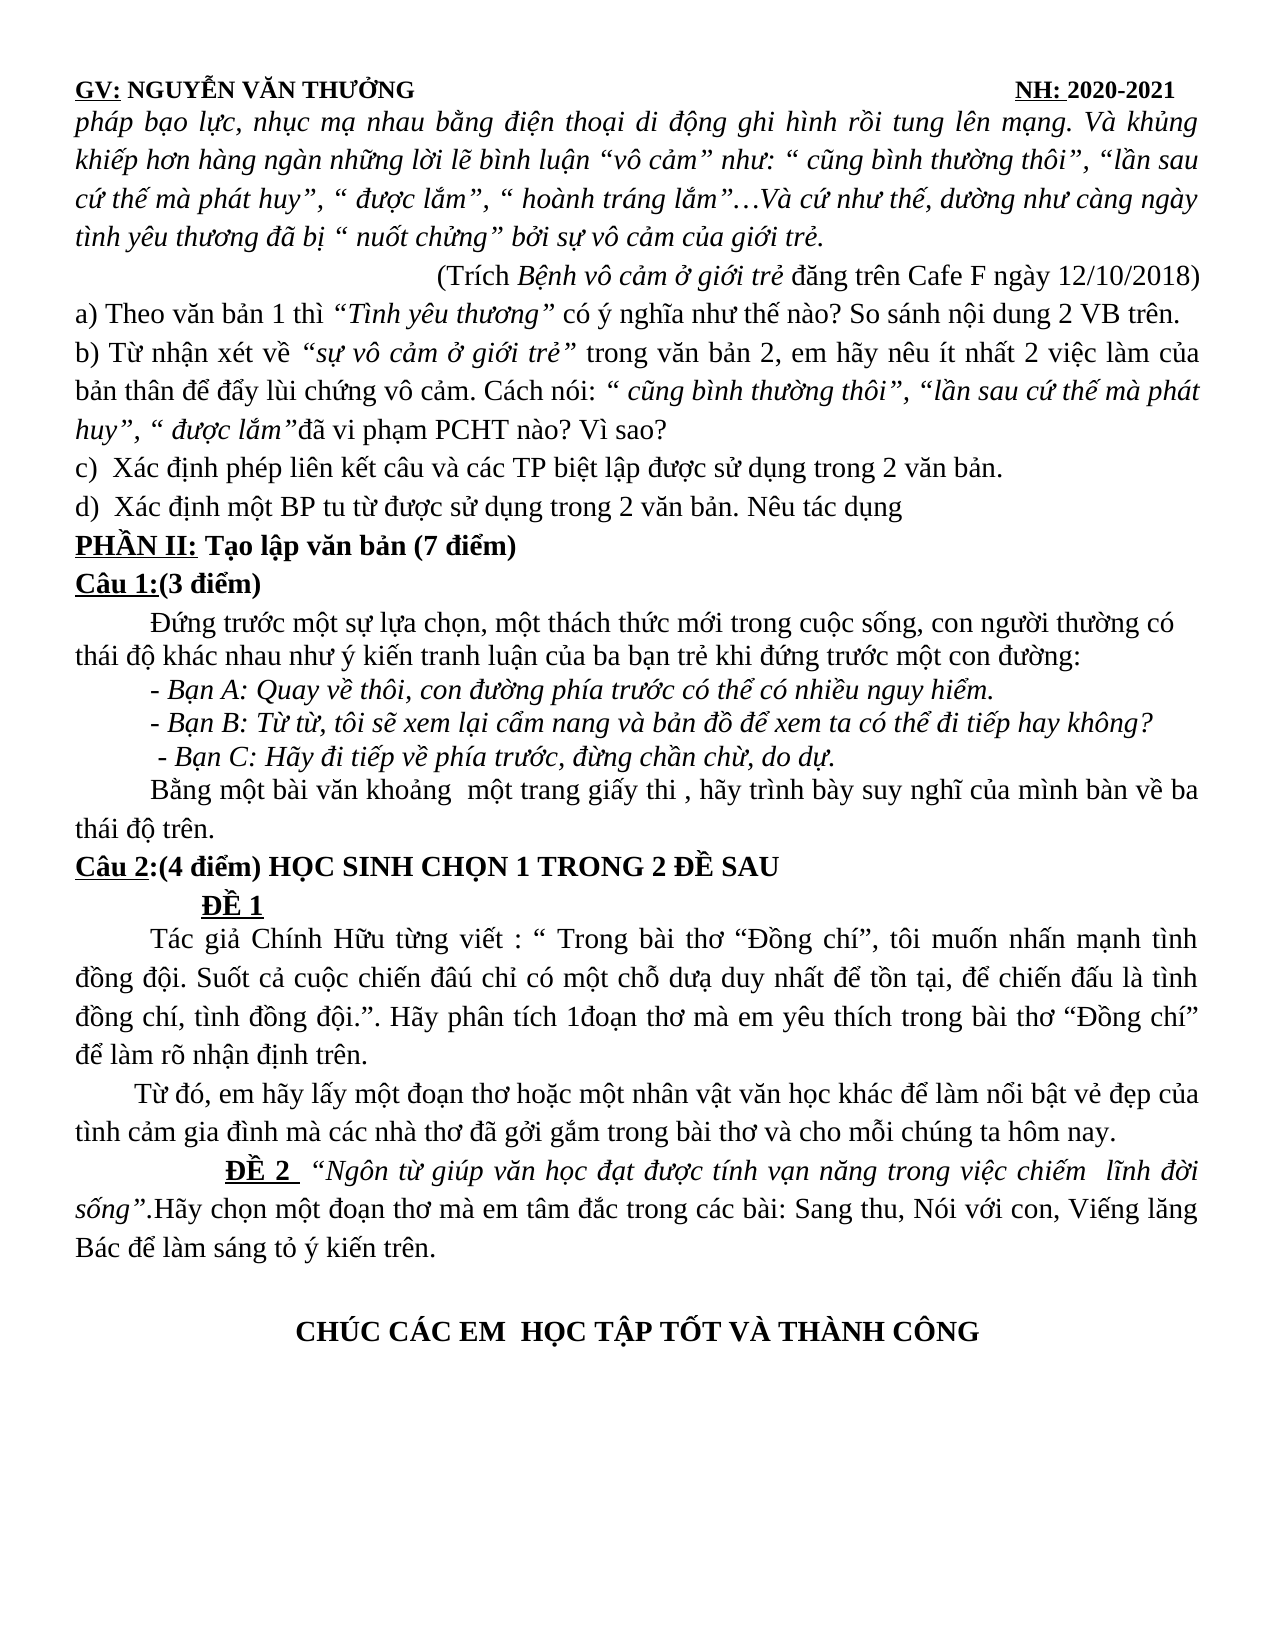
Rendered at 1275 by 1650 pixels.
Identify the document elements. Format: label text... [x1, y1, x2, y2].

text ĐỀ 2 “Ngôn từ giúp văn học đạt được tính vạn năng trong việc chiếm lĩnh đời sống”.Hãy chọn một đoạn thơ mà em tâm đắc trong các bài: Sang thu, Nói với con, Viếng lăng Bác để làm sáng tỏ ý kiến trên. [75, 1153, 1200, 1263]
text Câu 2:(4 điểm) HỌC SINH CHỌN 1 TRONG 2 ĐỀ SAU [75, 849, 1200, 883]
text d) Xác định một BP tu từ được sử dụng trong 2 văn bản. Nêu tác dụng [75, 489, 1200, 523]
text - Bạn B: Từ từ, tôi sẽ xem lại cẩm nang và bản đồ để xem ta có thể đi tiếp hay không? [75, 705, 1200, 739]
text - Bạn C: Hãy đi tiếp về phía trước, đừng chần chừ, do dự. [75, 739, 1200, 772]
text CHÚC CÁC EM HỌC TẬP TỐT VÀ THÀNH CÔNG [75, 1314, 1200, 1348]
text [75, 104, 1200, 253]
text Từ đó, em hãy lấy một đoạn thơ hoặc một nhân vật văn học khác để làm nổi bật vẻ đẹp của tình cảm gia đình mà các nhà thơ đã gởi gắm trong bài thơ và cho mỗi chúng ta hôm nay. [75, 1076, 1200, 1148]
text Đứng trước một sự lựa chọn, một thách thức mới trong cuộc sống, con người thường có thái độ khác nhau như ý kiến tranh luận của ba bạn trẻ khi đứng trước một con đường: [75, 605, 1200, 672]
text Bằng một bài văn khoảng một trang giấy thi , hãy trình bày suy nghĩ của mình bàn về ba thái độ trên. [75, 772, 1200, 844]
text ĐỀ 1 [75, 888, 1200, 922]
text c) Xác định phép liên kết câu và các TP biệt lập được sử dụng trong 2 văn bản. [75, 451, 1200, 484]
text Tác giả Chính Hữu từng viết : “ Trong bài thơ “Đồng chí”, tôi muốn nhấn mạnh tình đồng đội. Suốt cả cuộc chiến đâú chỉ có một chỗ dưạ duy nhất để tồn tại, để chiến đấu là tình đồng chí, tình đồng đội.”. Hãy phân tích 1đoạn thơ mà em yêu thích trong bài thơ “Đồng chí” để làm rõ nhận định trên. [75, 922, 1200, 1071]
text a) Theo văn bản 1 thì “Tình yêu thương” có ý nghĩa như thế nào? So sánh nội dung 2 VB trên. [75, 296, 1200, 330]
text - Bạn A: Quay về thôi, con đường phía trước có thể có nhiều nguy hiểm. [75, 672, 1200, 705]
text (Trích Bệnh vô cảm ở giới trẻ đăng trên Cafe F ngày 12/10/2018) [75, 258, 1200, 291]
text PHẦN II: Tạo lập văn bản (7 điểm) [75, 528, 1200, 561]
text b) Từ nhận xét về “sự vô cảm ở giới trẻ” trong văn bản 2, em hãy nêu ít nhất 2 việc làm của bản thân để đẩy lùi chứng vô cảm. Cách nói: “ cũng bình thường thôi”, “lần sau cứ thế mà phát huy”, “ được lắm”đã vi phạm PCHT nào? Vì sao? [75, 335, 1200, 446]
text Câu 1:(3 điểm) [75, 566, 1200, 600]
